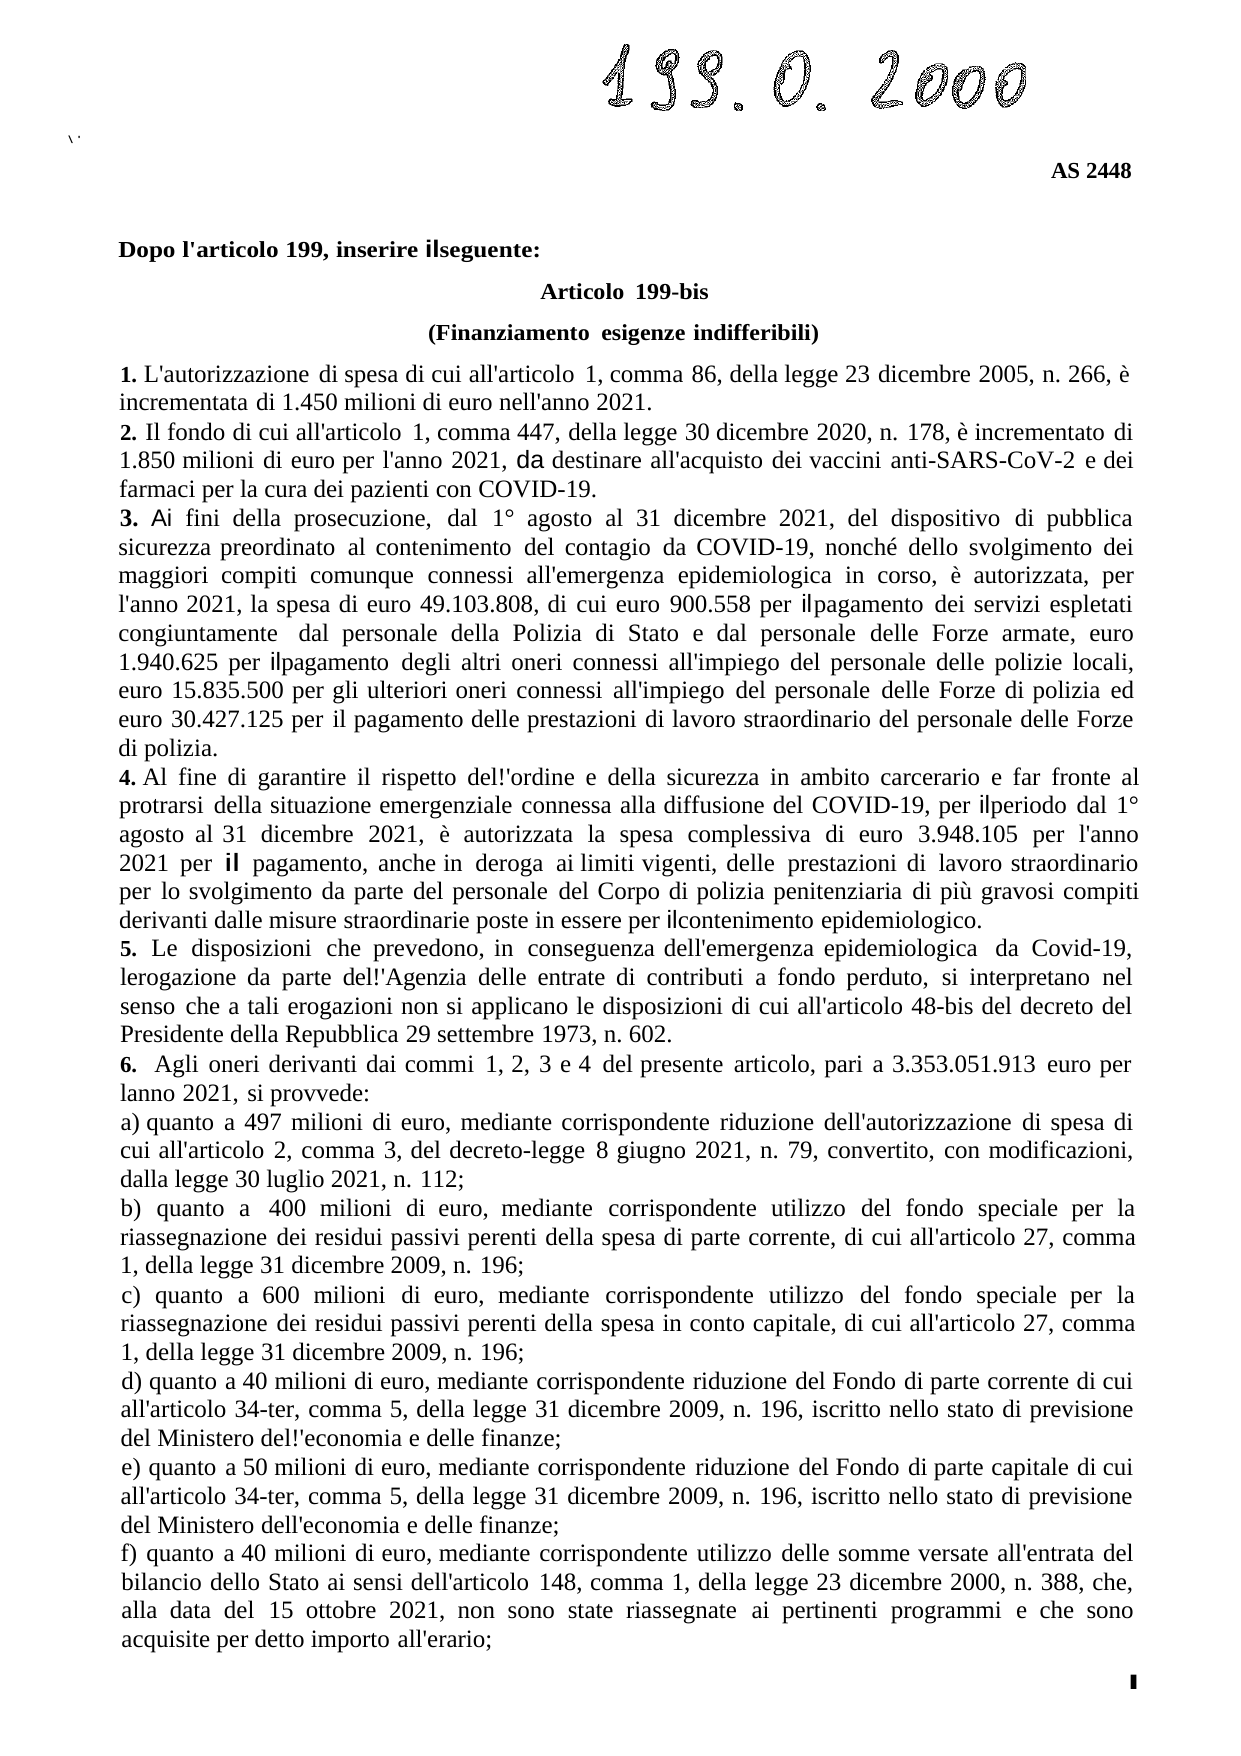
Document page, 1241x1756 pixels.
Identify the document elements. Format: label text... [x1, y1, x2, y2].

list Il fondo di cui all'articolo 1, comma 447, della legge 30 dicembre 2020, n. 178, è incrementato di 1.850 milioni di euro per l'anno 2021, da destinare all'acquisto dei vaccini anti-SARS-CoV-2 e dei farmaci per la cura dei pazienti con COVID-19. [119, 417, 1134, 503]
list quanto a 600 milioni di euro, mediante corrispondente utilizzo del fondo speciale per la riassegnazione dei residui passivi perenti della spesa in conto capitale, di cui all'articolo 27, comma 1, della legge 31 dicembre 2009, n. 196; [120, 1280, 1136, 1366]
text Articolo 199-bis (Finanziamento esigenze indifferibili) [428, 278, 822, 346]
text AS 2448 [56, 158, 1132, 184]
text I [56, 1670, 1142, 1694]
list Agli oneri derivanti dai commi 1, 2, 3 e 4 del presente articolo, pari a 3.353.051.913 euro per lanno 2021, si provvede: [120, 1049, 1132, 1106]
text incrementata di 1.450 milioni di euro nell'anno 2021. [119, 387, 1153, 416]
list quanto a 400 milioni di euro, mediante corrispondente utilizzo del fondo speciale per la riassegnazione dei residui passivi perenti della spesa di parte corrente, di cui all'articolo 27, comma 1, della legge 31 dicembre 2009, n. 196; [120, 1193, 1136, 1279]
list quanto a 40 milioni di euro, mediante corrispondente riduzione del Fondo di parte corrente di cui all'articolo 34-ter, comma 5, della legge 31 dicembre 2009, n. 196, iscritto nello stato di previsione del Ministero del!'economia e delle finanze; [120, 1366, 1133, 1452]
list quanto a 497 milioni di euro, mediante corrispondente riduzione dell'autorizzazione di spesa di cui all'articolo 2, comma 3, del decreto-legge 8 giugno 2021, n. 79, convertito, con modificazioni, dalla legge 30 luglio 2021, n. 112; [120, 1107, 1134, 1193]
list quanto a 50 milioni di euro, mediante corrispondente riduzione del Fondo di parte capitale di cui all'articolo 34-ter, comma 5, della legge 31 dicembre 2009, n. 196, iscritto nello stato di previsione del Ministero dell'economia e delle finanze; [120, 1452, 1134, 1538]
list quanto a 40 milioni di euro, mediante corrispondente utilizzo delle somme versate all'entrata del bilancio dello Stato ai sensi dell'articolo 148, comma 1, della legge 23 dicembre 2000, n. 388, che, alla data del 15 ottobre 2021, non sono state riassegnate ai pertinenti programmi e che sono acquisite per detto importo all'erario; [120, 1539, 1134, 1653]
list Le disposizioni che prevedono, in conseguenza dell'emergenza epidemiologica da Covid-19, lerogazione da parte del!'Agenzia delle entrate di contributi a fondo perduto, si interpretano nel senso che a tali erogazioni non si applicano le disposizioni di cui all'articolo 48-bis del decreto del Presidente della Repubblica 29 settembre 1973, n. 602. [120, 934, 1133, 1048]
text Dopo l'articolo 199, inserire ilseguente: [118, 235, 1153, 263]
text 3. Ai fini della prosecuzione, dal 1° agosto al 31 dicembre 2021, del dispositivo di pubblica sicurezza preordinato al contenimento del contagio da COVID-19, nonché dello svolgimento dei maggiori compiti comunque connessi all'emergenza epidemiologica in corso, è autorizzata, per l'anno 2021, la spesa di euro 49.103.808, di cui euro 900.558 per ilpagamento dei servizi espletati congiuntamente dal personale della Polizia di Stato e dal personale delle Forze armate, euro 1.940.625 per ilpagamento degli altri oneri connessi all'impiego del personale delle polizie locali, euro 15.835.500 per gli ulteriori oneri connessi all'impiego del personale delle Forze di polizia ed euro 30.427.125 per il pagamento delle prestazioni di lavoro straordinario del personale delle Forze di polizia. [118, 503, 1134, 762]
picture [600, 42, 1029, 111]
list Al fine di garantire il rispetto del!'ordine e della sicurezza in ambito carcerario e far fronte al protrarsi della situazione emergenziale connessa alla diffusione del COVID-19, per ilperiodo dal 1° agosto al 31 dicembre 2021, è autorizzata la spesa complessiva di euro 3.948.105 per l'anno 2021 per il pagamento, anche in deroga ai limiti vigenti, delle prestazioni di lavoro straordinario per lo svolgimento da parte del personale del Corpo di polizia penitenziaria di più gravosi compiti derivanti dalle misure straordinarie poste in essere per ilcontenimento epidemiologico. [119, 762, 1139, 934]
list L'autorizzazione di spesa di cui all'articolo 1, comma 86, della legge 23 dicembre 2005, n. 266, è [119, 360, 1153, 387]
